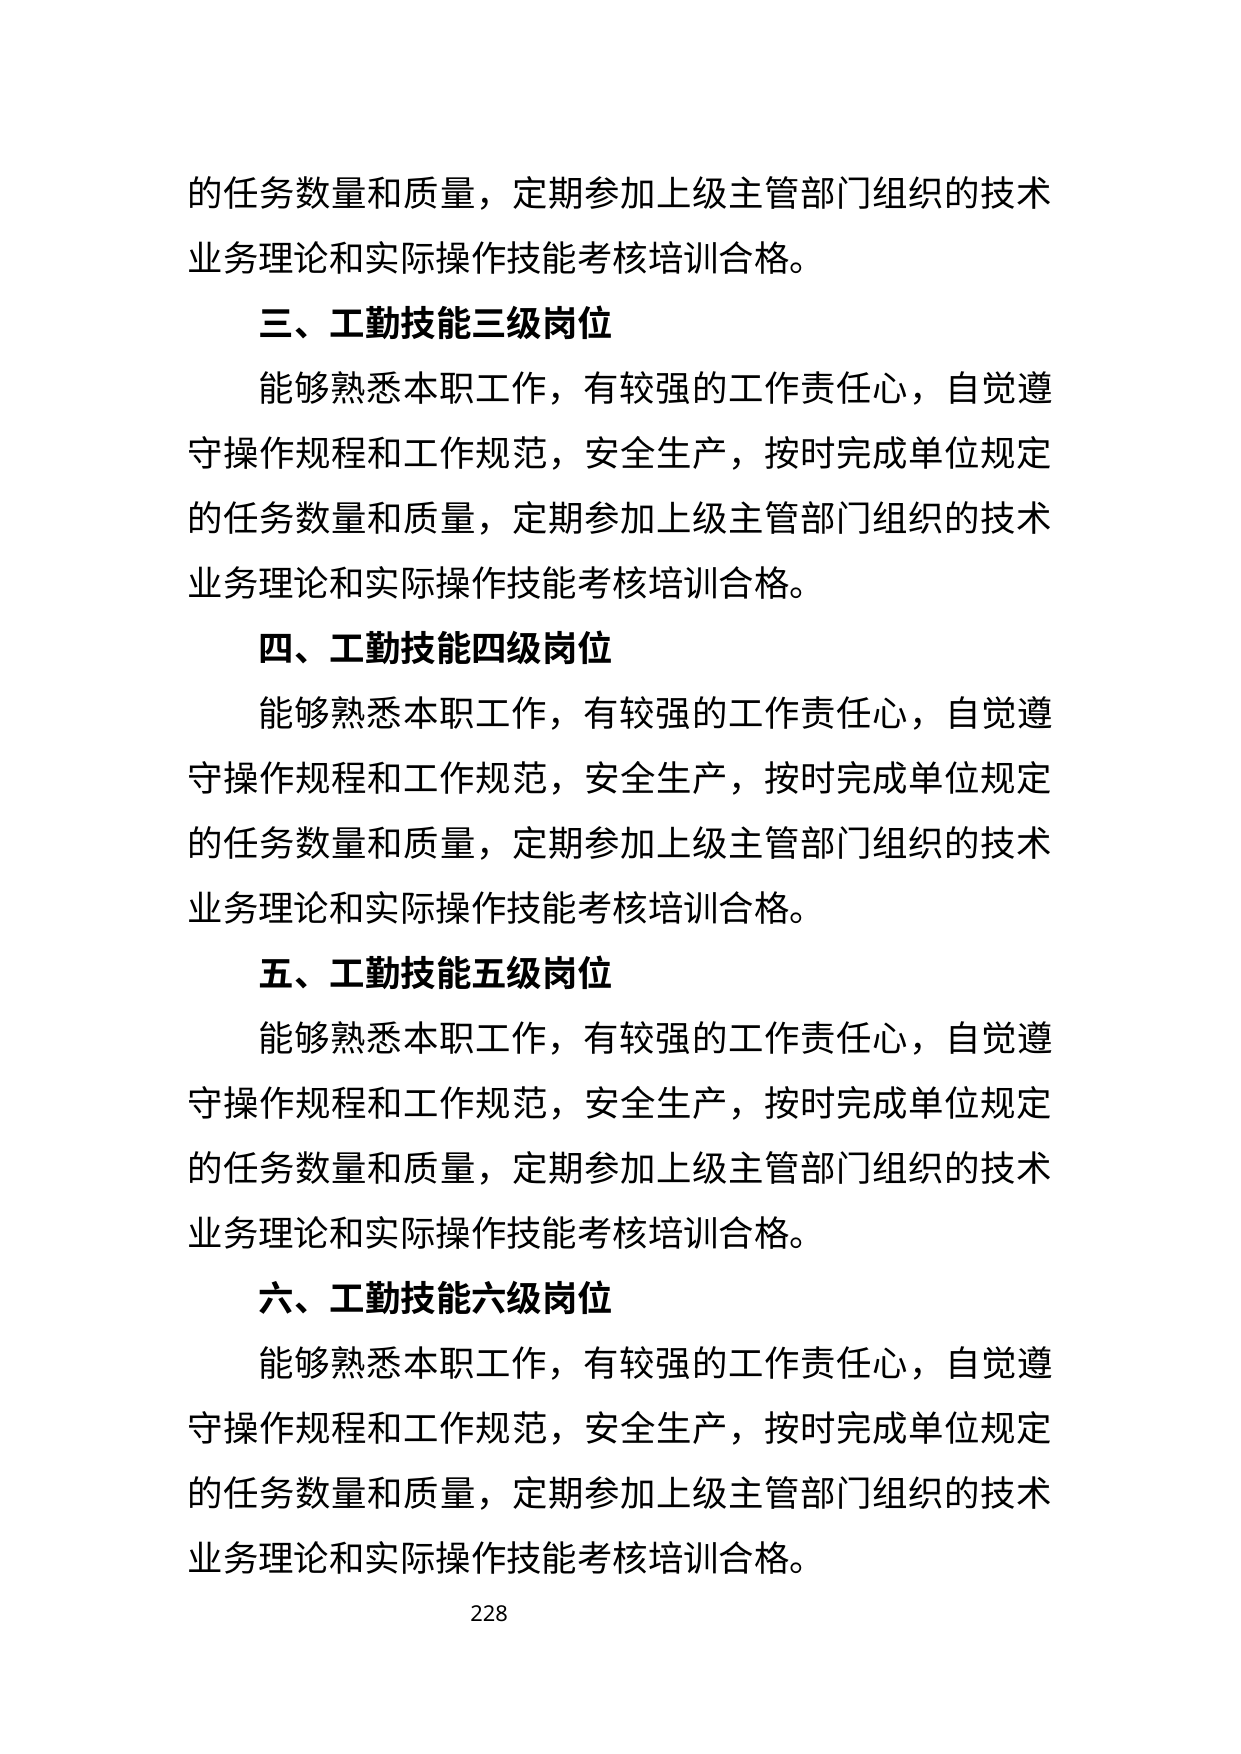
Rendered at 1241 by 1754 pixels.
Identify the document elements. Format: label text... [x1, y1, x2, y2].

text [187, 159, 1053, 289]
text 能够熟悉本职工作，有较强的工作责任心，自觉遵守操作规程和工作规范，安全生产，按时完成单位规定的任务数量和质量，定期参加上级主管部门组织的技术业务理论和实际操作技能考核培训合格。 [187, 1329, 1053, 1589]
text 四、工勤技能四级岗位 [187, 614, 1053, 679]
text 六、工勤技能六级岗位 [187, 1264, 1053, 1329]
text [187, 354, 1053, 614]
text 三、工勤技能三级岗位 [187, 289, 1053, 354]
text 能够熟悉本职工作，有较强的工作责任心，自觉遵守操作规程和工作规范，安全生产，按时完成单位规定的任务数量和质量，定期参加上级主管部门组织的技术业务理论和实际操作技能考核培训合格。 [187, 1004, 1053, 1264]
text 五、工勤技能五级岗位 [187, 939, 1053, 1004]
text 能够熟悉本职工作，有较强的工作责任心，自觉遵守操作规程和工作规范，安全生产，按时完成单位规定的任务数量和质量，定期参加上级主管部门组织的技术业务理论和实际操作技能考核培训合格。 [187, 679, 1053, 939]
